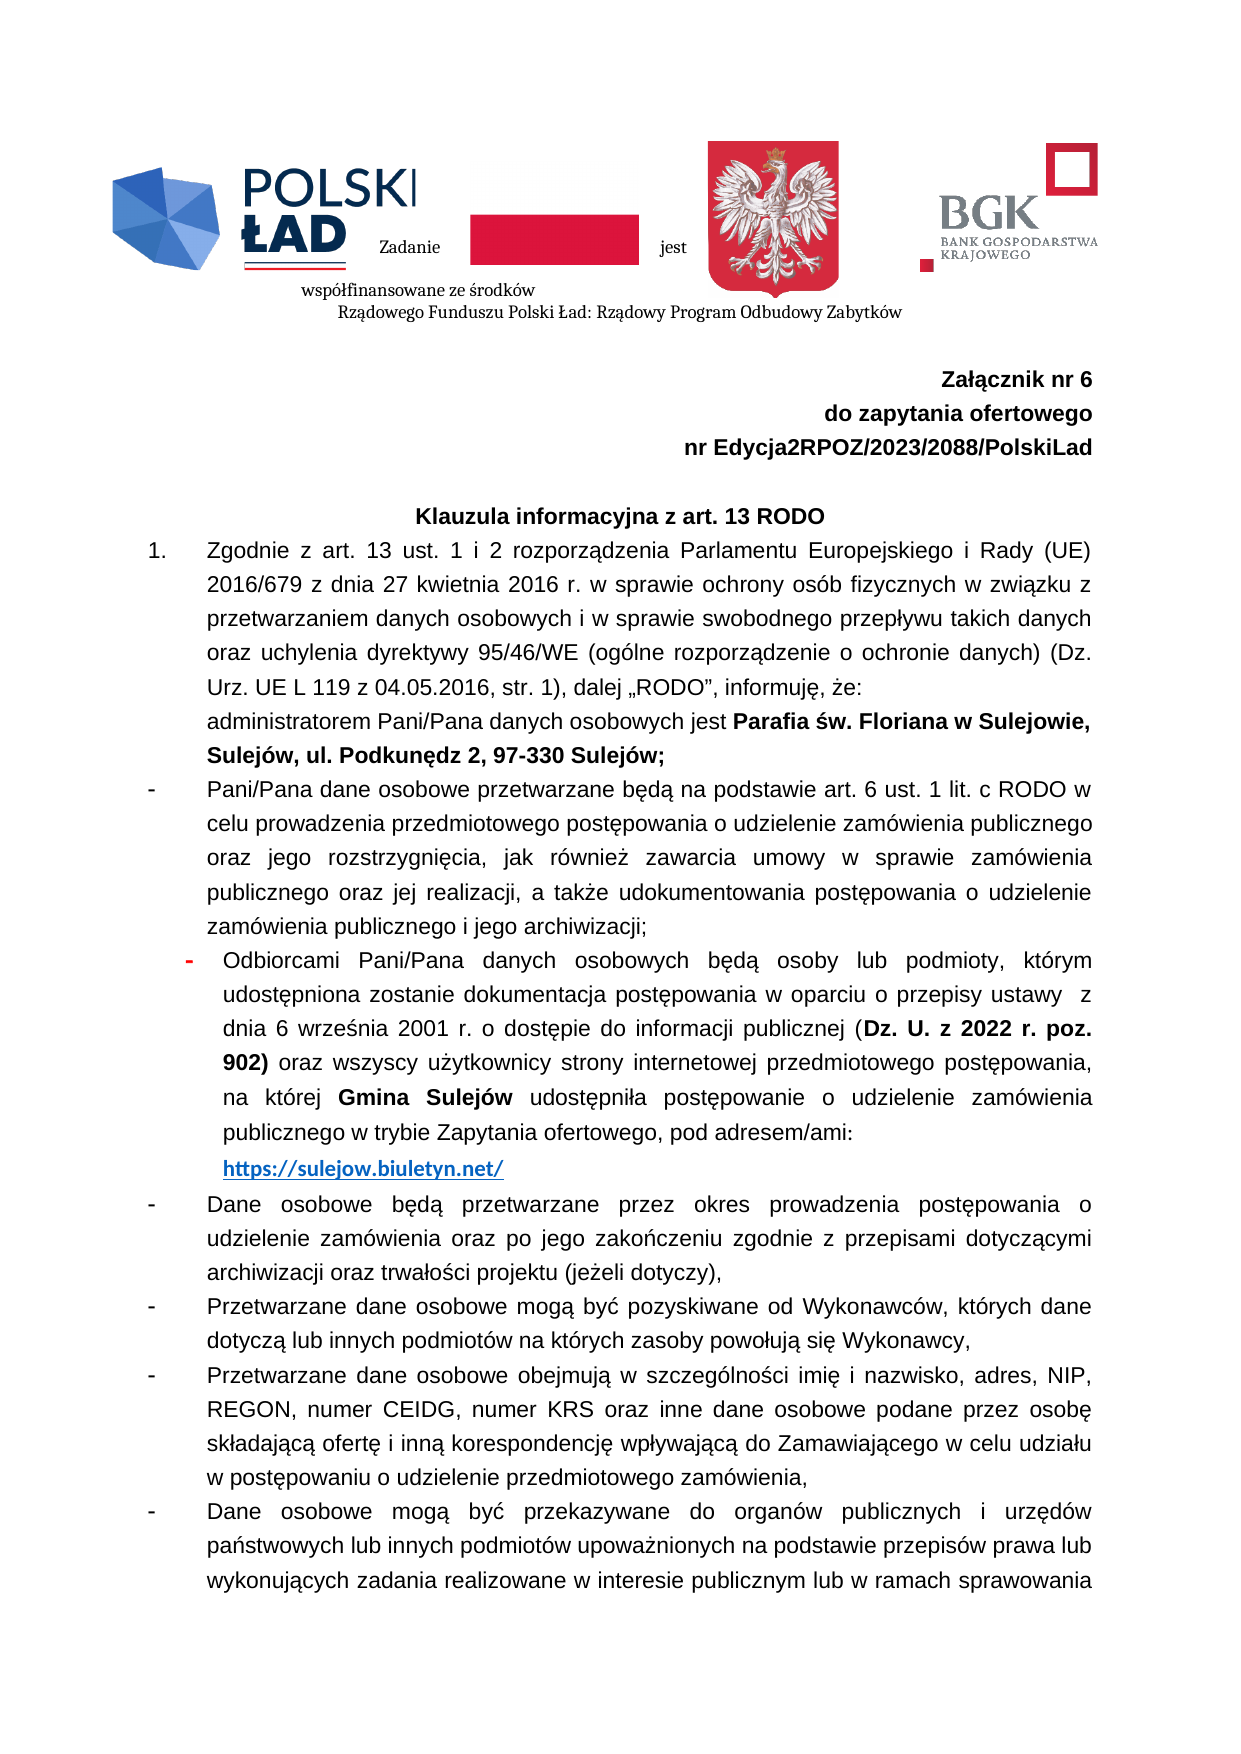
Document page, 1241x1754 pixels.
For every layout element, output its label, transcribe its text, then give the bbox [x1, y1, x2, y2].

list https://sulejow.biuletyn.net/ [223, 1154, 1093, 1182]
text Klauzula informacyjna z art. 13 RODO [148, 503, 1093, 529]
text nr Edycja2RPOZ/2023/2088/PolskiLad [591, 434, 1093, 461]
list Zgodnie z art. 13 ust. 1 i 2 rozporządzenia Parlamentu Europejskiego i Rady (UE) 2016/679 z dnia 27 kwietnia 2016 r. w sprawie ochrony osób fizycznych w związku z przetwarzaniem danych osobowych i w sprawie swobodnego przepływu takich danych oraz uchylenia dyrektywy 95/46/WE (ogólne rozporządzenie o ochronie danych) (Dz. Urz. UE L 119 z 04.05.2016, str. 1), dalej „RODO”, informuję, że: [148, 537, 1093, 700]
text do zapytania ofertowego [664, 400, 1093, 426]
picture [920, 143, 1098, 272]
list Odbiorcami Pani/Pana danych osobowych będą osoby lub podmioty, którym udostępniona zostanie dokumentacja postępowania w oparciu o przepisy ustawy z dnia 6 września 2001 r. o dostępie do informacji publicznej (Dz. U. z 2022 r. poz. 902) oraz wszyscy użytkownicy strony internetowej przedmiotowego postępowania, na której Gmina Sulejów udostępniła postępowanie o udzielenie zamówienia publicznego w trybie Zapytania ofertowego, pod adresem/ami: [185, 947, 1093, 1146]
text Załącznik nr 6 [664, 366, 1093, 392]
picture [707, 141, 839, 298]
picture [470, 161, 639, 265]
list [148, 1498, 1093, 1593]
text Zadanie jest współfinansowane ze środków [148, 215, 1093, 301]
picture [112, 167, 416, 271]
list Pani/Pana dane osobowe przetwarzane będą na podstawie art. 6 ust. 1 lit. c RODO w celu prowadzenia przedmiotowego postępowania o udzielenie zamówienia publicznego oraz jego rozstrzygnięcia, jak również zawarcia umowy w sprawie zamówienia publicznego oraz jej realizacji, a także udokumentowania postępowania o udzielenie zamówienia publicznego i jego archiwizacji; [148, 776, 1093, 939]
list Dane osobowe będą przetwarzane przez okres prowadzenia postępowania o udzielenie zamówienia oraz po jego zakończeniu zgodnie z przepisami dotyczącymi archiwizacji oraz trwałości projektu (jeżeli dotyczy), [148, 1191, 1093, 1286]
list Przetwarzane dane osobowe obejmują w szczególności imię i nazwisko, adres, NIP, REGON, numer CEIDG, numer KRS oraz inne dane osobowe podane przez osobę składającą ofertę i inną korespondencję wpływającą do Zamawiającego w celu udziału w postępowaniu o udzielenie przedmiotowego zamówienia, [148, 1362, 1093, 1491]
list Przetwarzane dane osobowe mogą być pozyskiwane od Wykonawców, których dane dotyczą lub innych podmiotów na których zasoby powołują się Wykonawcy, [148, 1293, 1093, 1354]
text Rządowego Funduszu Polski Ład: Rządowy Program Odbudowy Zabytków [148, 301, 1093, 323]
text administratorem Pani/Pana danych osobowych jest Parafia św. Floriana w Sulejowie, Sulejów, ul. Podkunędz 2, 97-330 Sulejów; [207, 708, 1093, 768]
